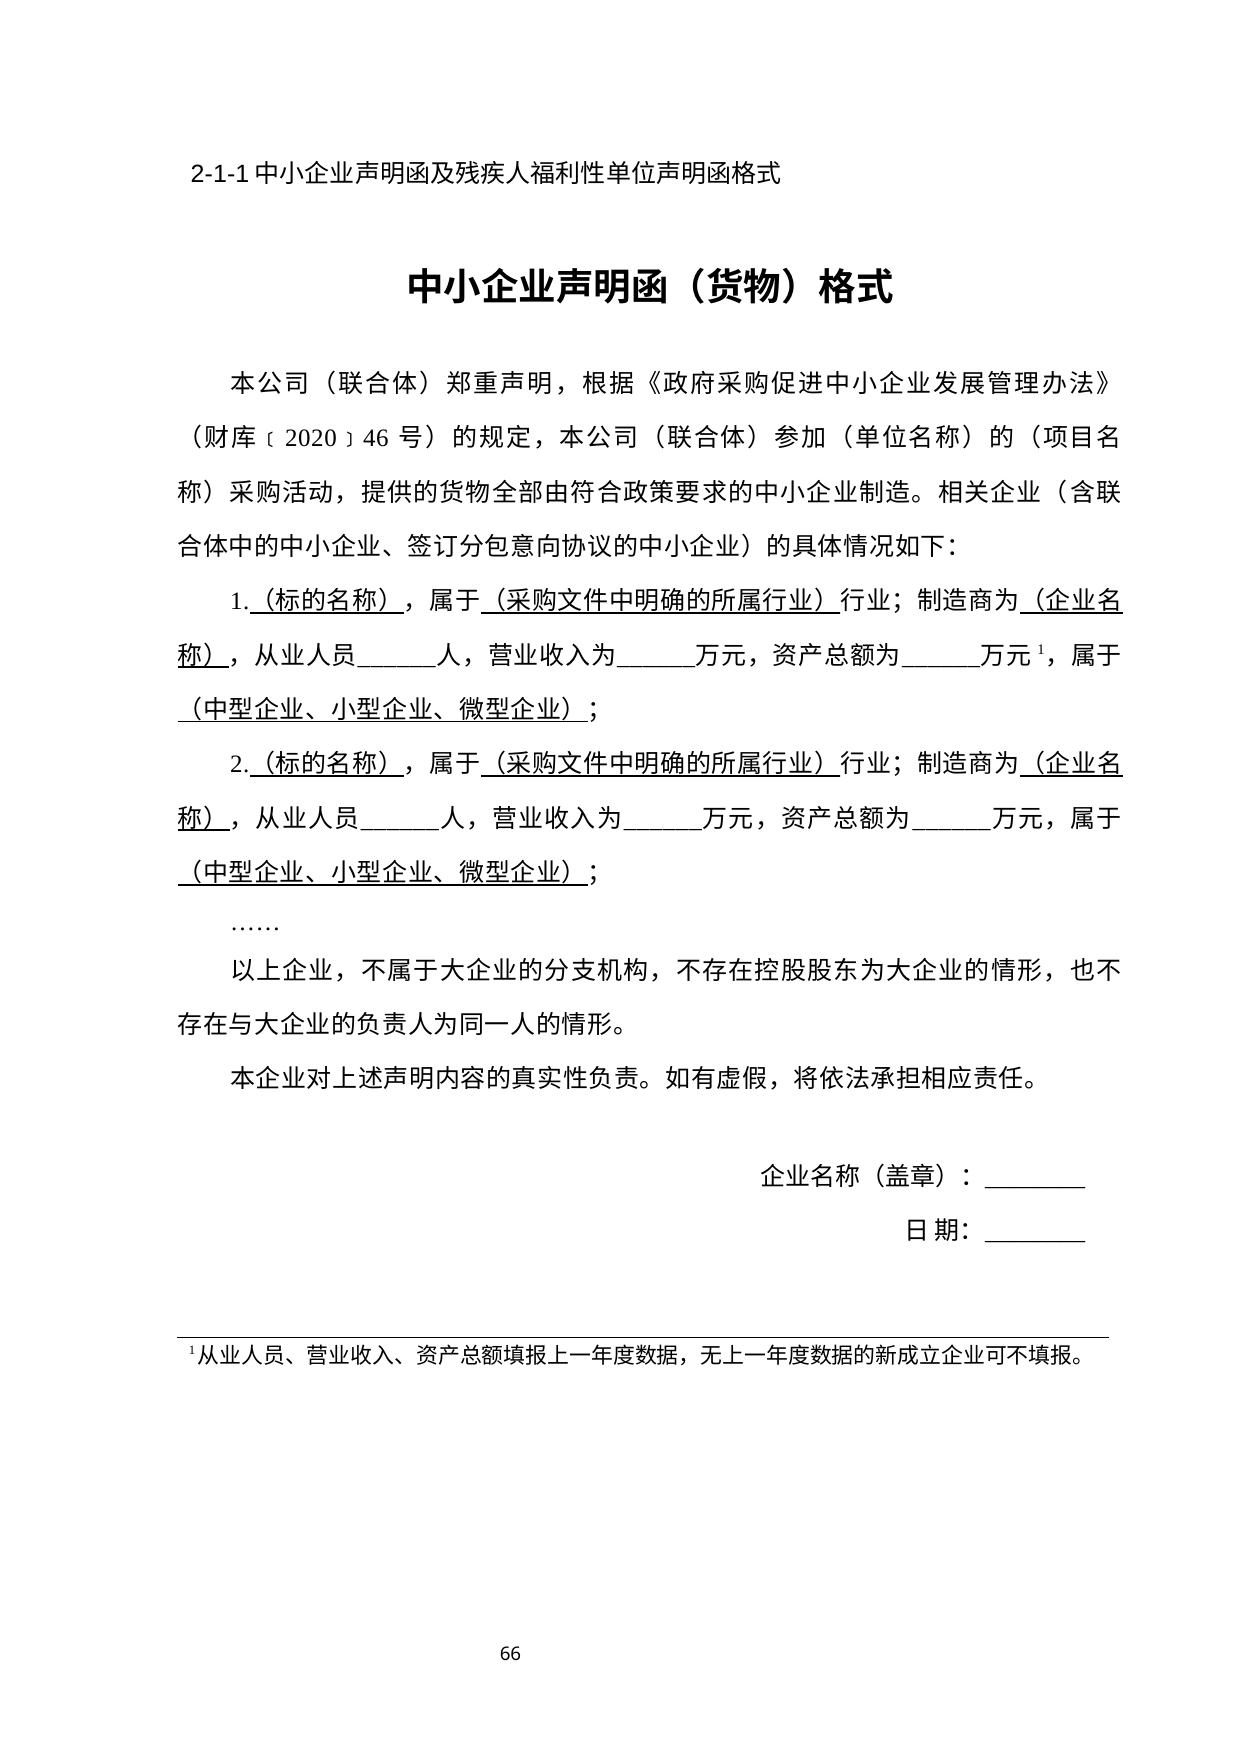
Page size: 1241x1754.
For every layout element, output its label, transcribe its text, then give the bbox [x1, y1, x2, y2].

text …… [177, 907, 1122, 936]
text 日 期：________ [177, 1211, 1084, 1247]
text 2.（标的名称），属于（采购文件中明确的所属行业）行业；制造商为（企业名称），从业人员______人，营业收入为______万元，资产总额为______万元，属于（中型企业、小型企业、微型企业）； [177, 744, 1122, 889]
text 以上企业，不属于大企业的分支机构，不存在控股股东为大企业的情形，也不存在与大企业的负责人为同一人的情形。 [177, 950, 1122, 1041]
text 企业名称（盖章）：________ [177, 1156, 1084, 1193]
text 本企业对上述声明内容的真实性负责。如有虚假，将依法承担相应责任。 [177, 1059, 1122, 1095]
text 1.（标的名称），属于（采购文件中明确的所属行业）行业；制造商为（企业名称），从业人员______人，营业收入为______万元，资产总额为______万元1，属于（中型企业、小型企业、微型企业）； [177, 581, 1122, 726]
text 中小企业声明函（货物）格式 [177, 257, 1122, 311]
table_header 1从业人员、营业收入、资产总额填报上一年度数据，无上一年度数据的新成立企业可不填报。 [177, 1338, 1109, 1370]
text 本公司（联合体）郑重声明，根据《政府采购促进中小企业发展管理办法》（财库﹝2020﹞46 号）的规定，本公司（联合体）参加（单位名称）的（项目名称）采购活动，提供的货物全部由符合政策要求的中小企业制造。相关企业（含联合体中的中小企业、签订分包意向协议的中小企业）的具体情况如下： [177, 363, 1122, 563]
text 2-1-1中小企业声明函及残疾人福利性单位声明函格式 [190, 156, 1122, 189]
